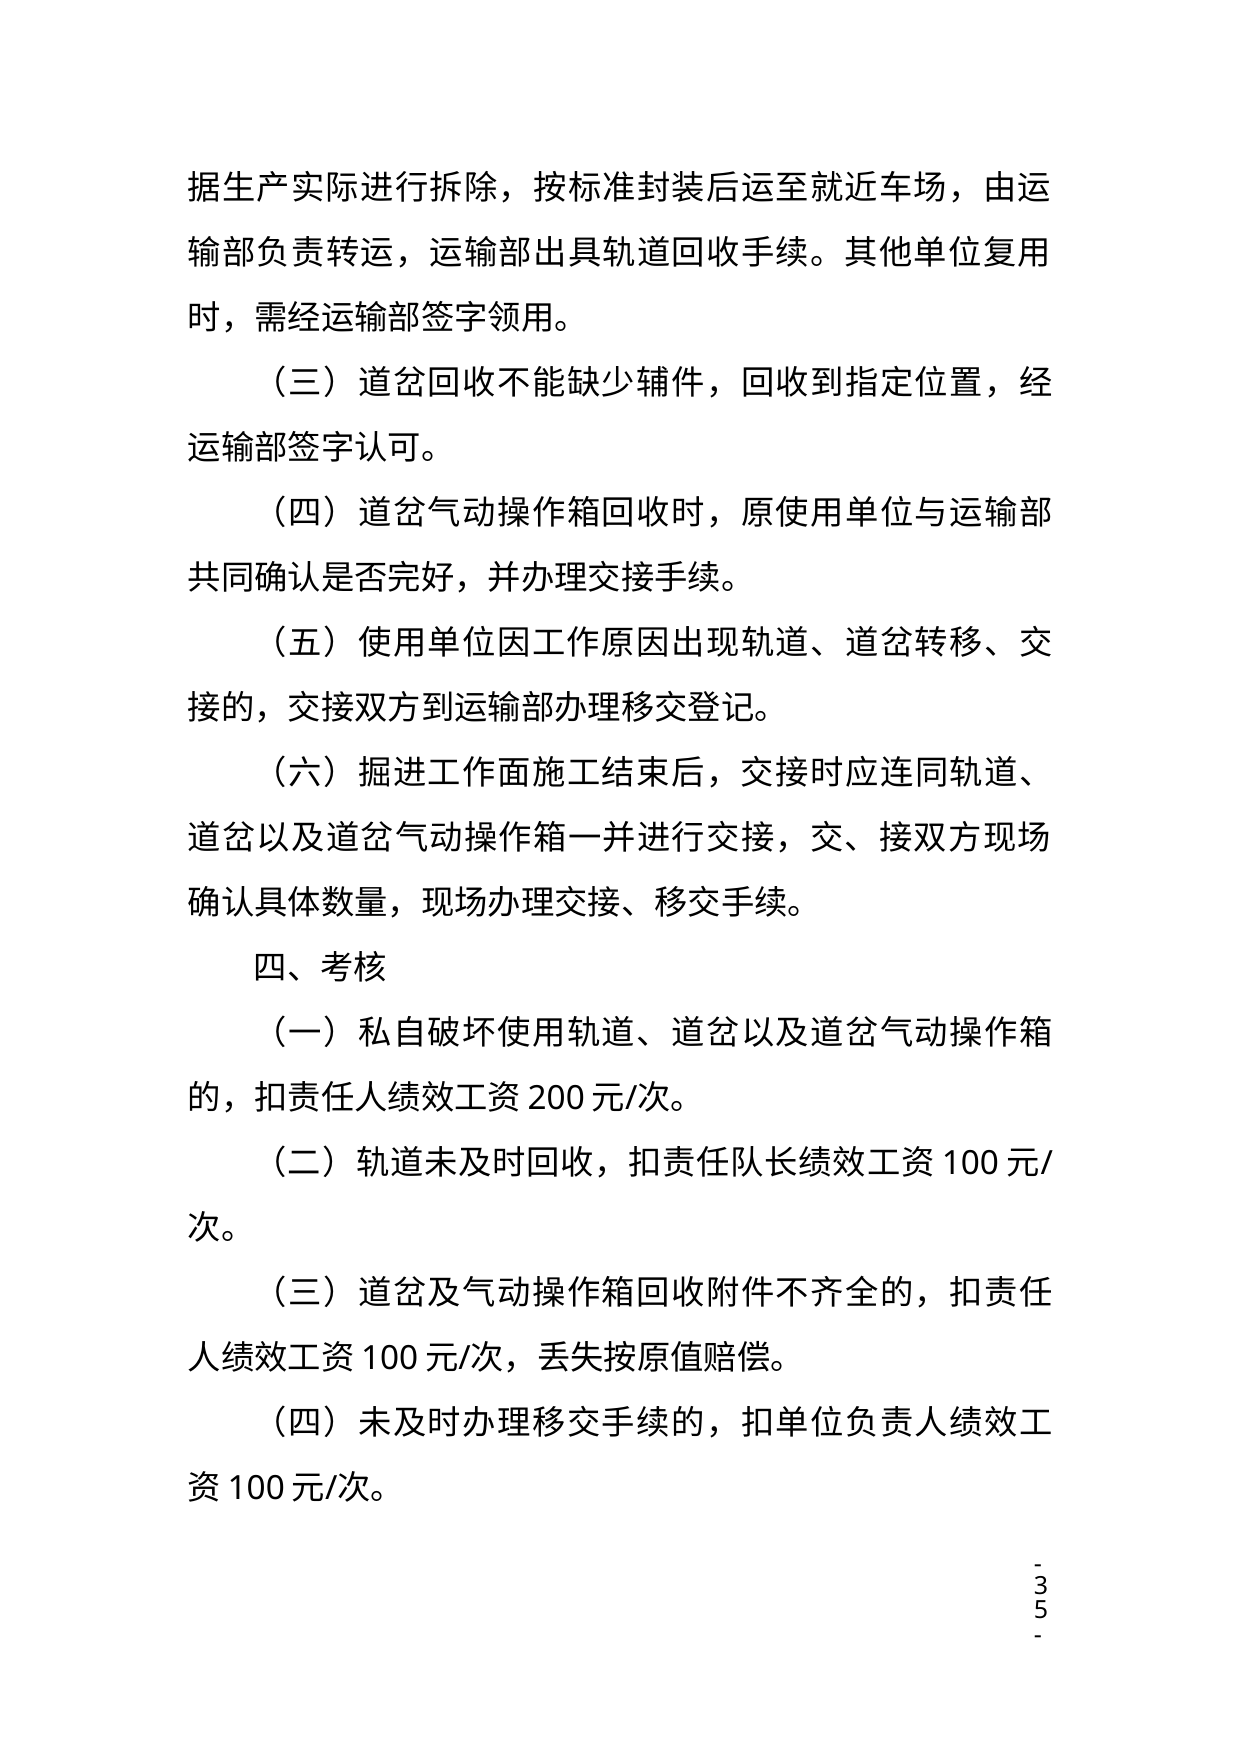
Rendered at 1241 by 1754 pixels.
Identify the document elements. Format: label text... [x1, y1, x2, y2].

text （三）道岔回收不能缺少辅件，回收到指定位置，经运输部签字认可。 [187, 347, 1053, 477]
text （三）道岔及气动操作箱回收附件不齐全的，扣责任人绩效工资100元/次，丢失按原值赔偿。 [187, 1257, 1053, 1387]
text （二）轨道未及时回收，扣责任队长绩效工资100元/次。 [187, 1127, 1053, 1257]
text （六）掘进工作面施工结束后，交接时应连同轨道、道岔以及道岔气动操作箱一并进行交接，交、接双方现场确认具体数量，现场办理交接、移交手续。 [187, 737, 1053, 932]
text （四）未及时办理移交手续的，扣单位负责人绩效工资100元/次。 [187, 1387, 1053, 1517]
text 四、考核 [187, 932, 1053, 997]
text （一）私自破坏使用轨道、道岔以及道岔气动操作箱的，扣责任人绩效工资200元/次。 [187, 997, 1053, 1127]
text （五）使用单位因工作原因出现轨道、道岔转移、交接的，交接双方到运输部办理移交登记。 [187, 607, 1053, 737]
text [187, 152, 1053, 347]
text （四）道岔气动操作箱回收时，原使用单位与运输部共同确认是否完好，并办理交接手续。 [187, 477, 1053, 607]
